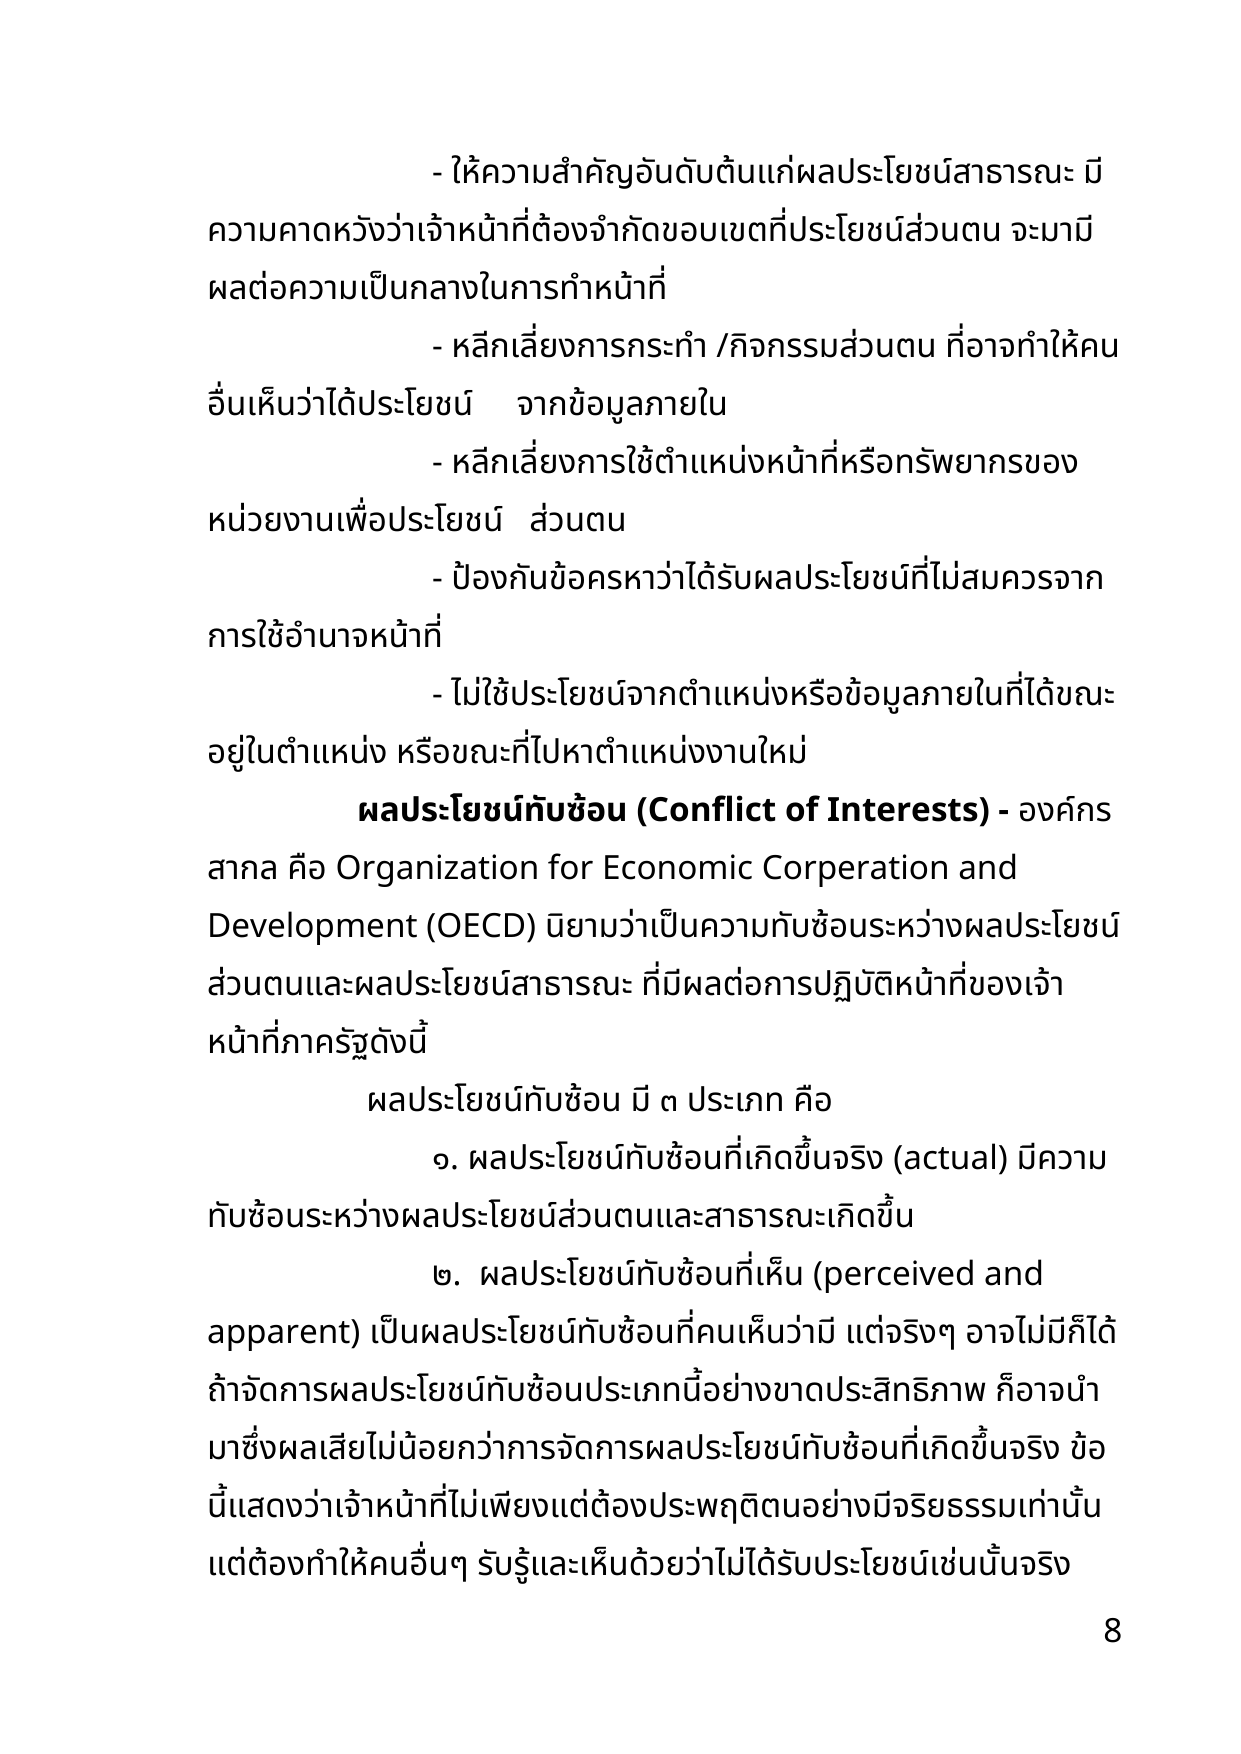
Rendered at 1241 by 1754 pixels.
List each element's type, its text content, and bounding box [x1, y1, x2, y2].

text - ป้องกันข้อครหาว่าได้รับผลประโยชน์ที่ไม่สมควรจากการใช้อำนาจหน้าที่ [207, 554, 1122, 662]
text - ไม่ใช้ประโยชน์จากตำแหน่งหรือข้อมูลภายในที่ได้ขณะอยู่ในตำแหน่ง หรือขณะที่ไปหาตำแหน่งงานใหม่ [207, 670, 1122, 778]
text ผลประโยชน์ทับซ้อน มี ๓ ประเภท คือ [207, 1076, 1122, 1126]
text - หลีกเลี่ยงการกระทำ /กิจกรรมส่วนตน ที่อาจทำให้คนอื่นเห็นว่าได้ประโยชน์ จากข้อมูลภายใน [207, 322, 1122, 430]
text ๑. ผลประโยชน์ทับซ้อนที่เกิดขึ้นจริง (actual) มีความทับซ้อนระหว่างผลประโยชน์ส่วนตนและสาธารณะเกิดขึ้น [207, 1134, 1122, 1242]
text ผลประโยชน์ทับซ้อน (Conflict of Interests) - องค์กรสากล คือ Organization for Economic Corperation and Development (OECD) นิยามว่าเป็นความทับซ้อนระหว่างผลประโยชน์ส่วนตนและผลประโยชน์สาธารณะ ที่มีผลต่อการปฏิบัติหน้าที่ของเจ้าหน้าที่ภาครัฐดังนี้ [207, 786, 1122, 1068]
text - ให้ความสำคัญอันดับต้นแก่ผลประโยชน์สาธารณะ มีความคาดหวังว่าเจ้าหน้าที่ต้องจำกัดขอบเขตที่ประโยชน์ส่วนตน จะมามีผลต่อความเป็นกลางในการทำหน้าที่ [207, 148, 1122, 314]
text ๒. ผลประโยชน์ทับซ้อนที่เห็น (perceived and apparent) เป็นผลประโยชน์ทับซ้อนที่คนเห็นว่ามี แต่จริงๆ อาจไม่มีก็ได้ ถ้าจัดการผลประโยชน์ทับซ้อนประเภทนี้อย่างขาดประสิทธิภาพ ก็อาจนำมาซึ่งผลเสียไม่น้อยกว่าการจัดการผลประโยชน์ทับซ้อนที่เกิดขึ้นจริง ข้อนี้แสดงว่าเจ้าหน้าที่ไม่เพียงแต่ต้องประพฤติตนอย่างมีจริยธรรมเท่านั้น แต่ต้องทำให้คนอื่นๆ รับรู้และเห็นด้วยว่าไม่ได้รับประโยชน์เช่นนั้นจริง [207, 1250, 1122, 1590]
text - หลีกเลี่ยงการใช้ตำแหน่งหน้าที่หรือทรัพยากรของหน่วยงานเพื่อประโยชน์ ส่วนตน [207, 438, 1122, 546]
